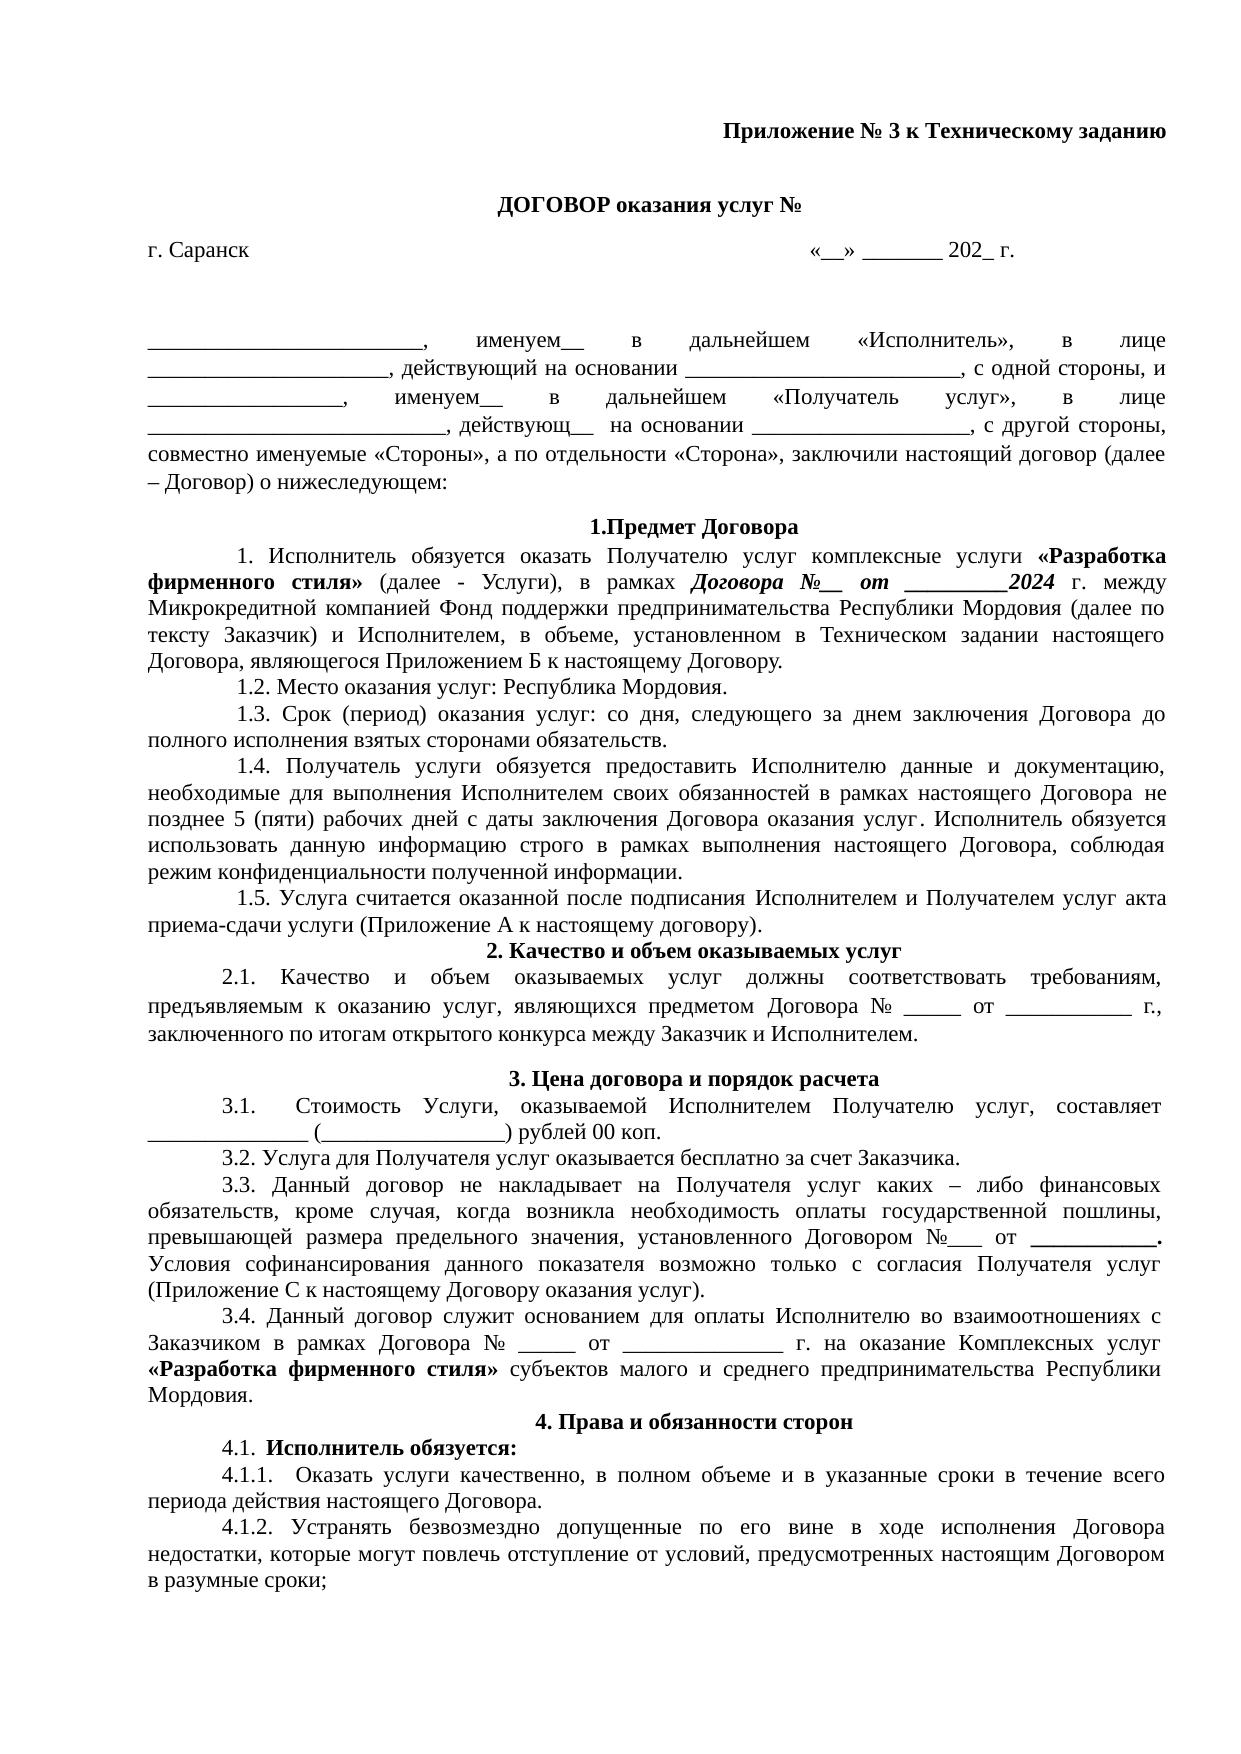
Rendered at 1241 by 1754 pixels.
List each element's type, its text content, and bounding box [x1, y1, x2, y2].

text 3. Цена договора и порядок расчета [148, 1065, 1167, 1092]
text 3.2. Услуга для Получателя услуг оказывается бесплатно за счет Заказчика. [222, 1144, 1162, 1171]
text 2.1. Качество и объем оказываемых услуг должны соответствовать требованиям, предъявляемым к оказанию услуг, являющихся предметом Договора № _____ от ___________ г., заключенного по итогам открытого конкурса между Заказчик и Исполнителем. [148, 963, 1162, 1047]
text ________________________, именуем__ в дальнейшем «Исполнитель», в лице _____________________, действующий на основании ________________________, с одной стороны, и _________________, именуем__ в дальнейшем «Получатель услуг», в лице __________________________, действующ__ на основании ___________________, с другой стороны, совместно именуемые «Стороны», а по отдельности «Сторона», заключили настоящий договор (далее – Договор) о нижеследующем: [148, 326, 1167, 494]
text 2. Качество и объем оказываемых услуг [148, 937, 1167, 963]
text 1. Исполнитель обязуется оказать Получателю услуг комплексные услуги «Разработка фирменного стиля» (далее - Услуги), в рамках Договора №__ от _________2024 г. между Микрокредитной компанией Фонд поддержки предпринимательства Республики Мордовия (далее по тексту Заказчик) и Исполнителем, в объеме, установленном в Техническом задании настоящего Договора, являющегося Приложением Б к настоящему Договору. [148, 542, 1167, 673]
text 1.Предмет Договора [148, 513, 1167, 539]
text 4. Права и обязанности сторон [148, 1408, 1167, 1434]
text 1.2. Место оказания услуг: Республика Мордовия. [148, 673, 1167, 700]
text Приложение № 3 к Техническому заданию [148, 117, 1167, 143]
text 4.1.2. Устранять безвозмездно допущенные по его вине в ходе исполнения Договора недостатки, которые могут повлечь отступление от условий, предусмотренных настоящим Договором в разумные сроки; [148, 1513, 1167, 1592]
text 3.3. Данный договор не накладывает на Получателя услуг каких – либо финансовых обязательств, кроме случая, когда возникла необходимость оплаты государственной пошлины, превышающей размера предельного значения, установленного Договором №___ от ___________. Условия софинансирования данного показателя возможно только с согласия Получателя услуг (Приложение С к настоящему Договору оказания услуг). [148, 1171, 1162, 1302]
list Стоимость Услуги, оказываемой Исполнителем Получателю услуг, составляет ______________ (________________) рублей 00 коп. [148, 1092, 1162, 1144]
text 3.4. Данный договор служит основанием для оплаты Исполнителю во взаимоотношениях с Заказчиком в рамках Договора № _____ от ______________ г. на оказание Комплексных услуг «Разработка фирменного стиля» субъектов малого и среднего предпринимательства Республики Мордовия. [148, 1302, 1162, 1408]
text 4.1. Исполнитель обязуется: [148, 1434, 1167, 1461]
text 1.5. Услуга считается оказанной после подписания Исполнителем и Получателем услуг акта приема-сдачи услуги (Приложение А к настоящему договору). [148, 884, 1167, 937]
text 4.1.1. Оказать услуги качественно, в полном объеме и в указанные сроки в течение всего периода действия настоящего Договора. [148, 1461, 1167, 1513]
text г. Саранск «__» _______ 202_ г. [148, 236, 1152, 262]
text 1.4. Получатель услуги обязуется предоставить Исполнителю данные и документацию, необходимые для выполнения Исполнителем своих обязанностей в рамках настоящего Договора не позднее 5 (пяти) рабочих дней с даты заключения Договора оказания услуг. Исполнитель обязуется использовать данную информацию строго в рамках выполнения настоящего Договора, соблюдая режим конфиденциальности полученной информации. [148, 752, 1167, 884]
text 1.3. Срок (период) оказания услуг: со дня, следующего за днем заключения Договора до полного исполнения взятых сторонами обязательств. [148, 700, 1167, 752]
text ДОГОВОР оказания услуг № [148, 191, 1152, 217]
